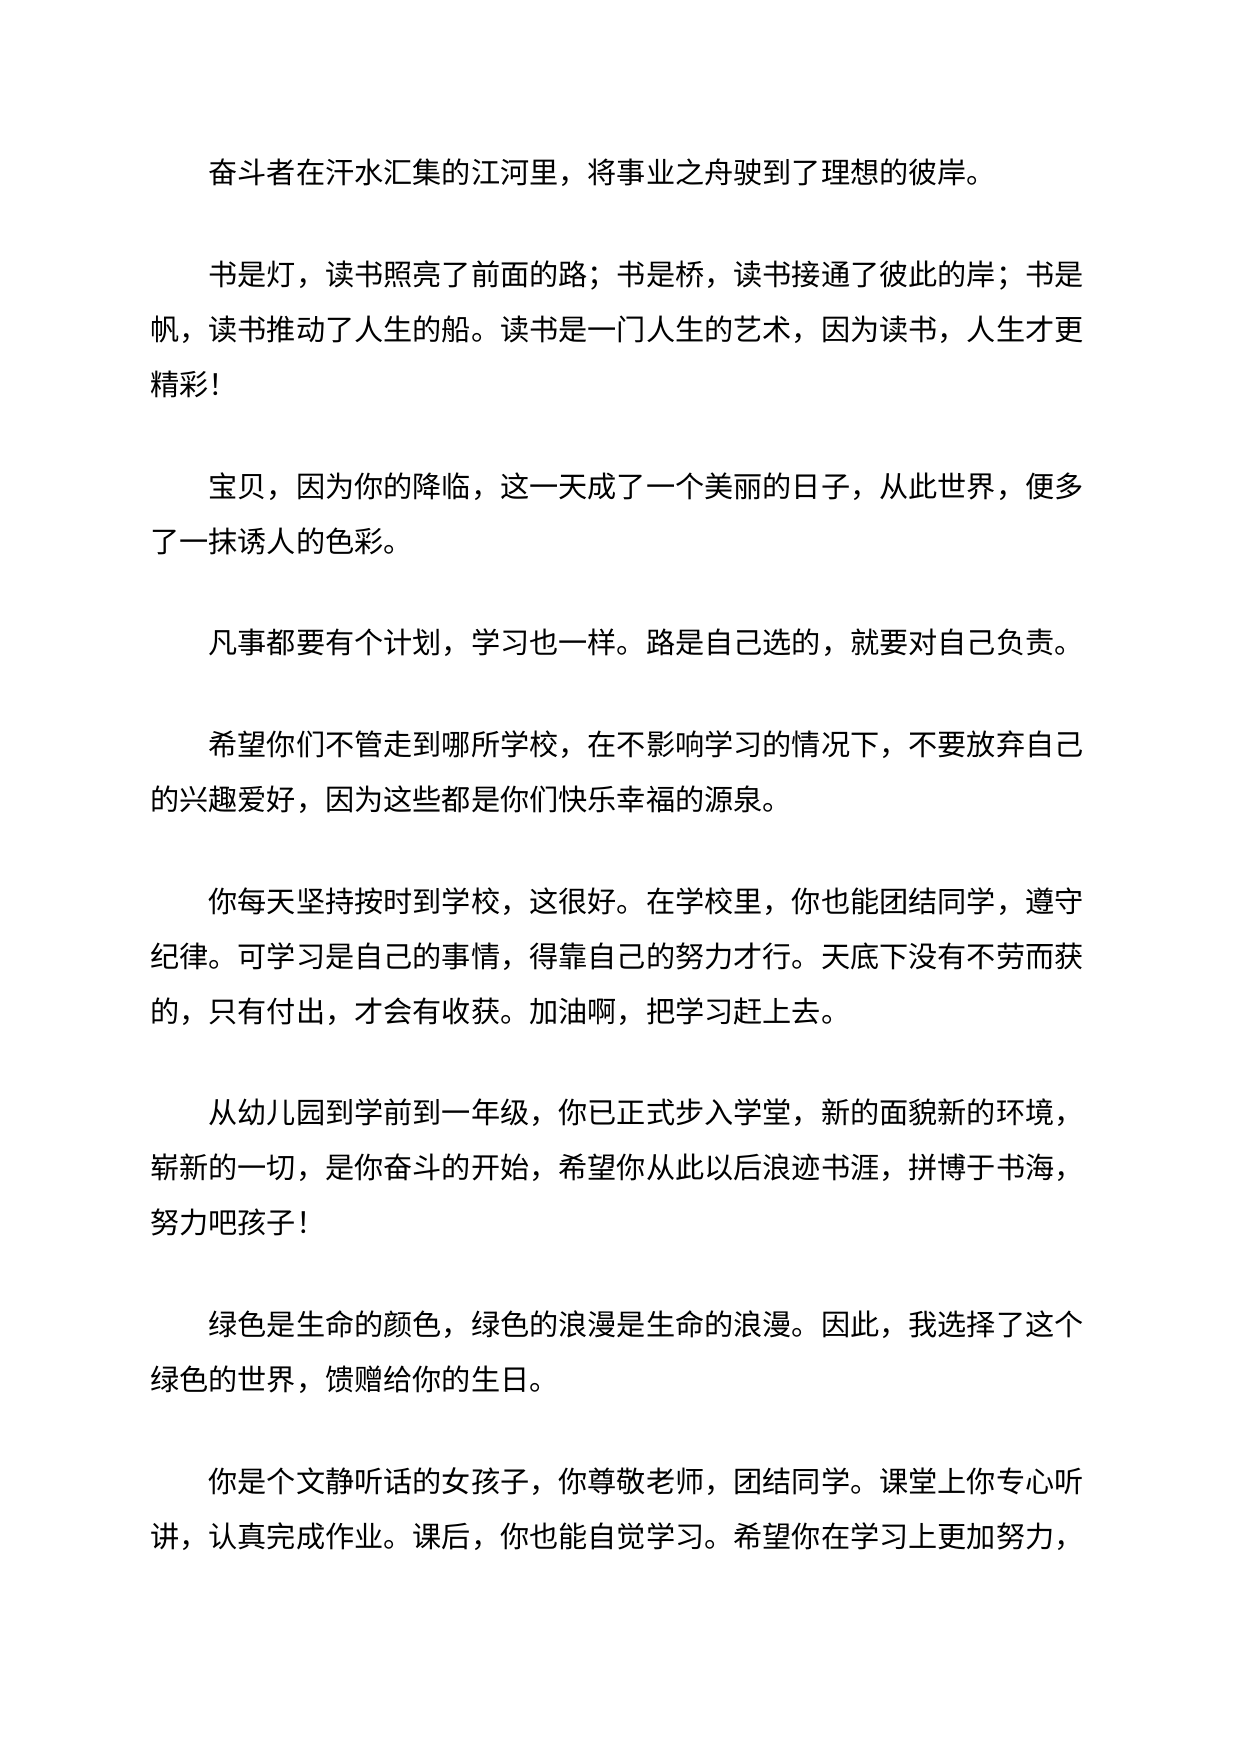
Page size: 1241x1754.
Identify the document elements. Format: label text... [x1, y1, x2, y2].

text 书是灯，读书照亮了前面的路；书是桥，读书接通了彼此的岸；书是帆，读书推动了人生的船。读书是一门人生的艺术，因为读书，人生才更精彩！ [150, 252, 1090, 404]
text 凡事都要有个计划，学习也一样。路是自己选的，就要对自己负责。 [150, 620, 1090, 662]
text 奋斗者在汗水汇集的江河里，将事业之舟驶到了理想的彼岸。 [150, 150, 1090, 192]
text 你每天坚持按时到学校，这很好。在学校里，你也能团结同学，遵守纪律。可学习是自己的事情，得靠自己的努力才行。天底下没有不劳而获的，只有付出，才会有收获。加油啊，把学习赶上去。 [150, 878, 1090, 1031]
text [150, 1458, 1090, 1555]
text 宝贝，因为你的降临，这一天成了一个美丽的日子，从此世界，便多了一抹诱人的色彩。 [150, 463, 1090, 561]
text 希望你们不管走到哪所学校，在不影响学习的情况下，不要放弃自己的兴趣爱好，因为这些都是你们快乐幸福的源泉。 [150, 722, 1090, 819]
text 从幼儿园到学前到一年级，你已正式步入学堂，新的面貌新的环境，崭新的一切，是你奋斗的开始，希望你从此以后浪迹书涯，拼博于书海，努力吧孩子！ [150, 1090, 1090, 1242]
text 绿色是生命的颜色，绿色的浪漫是生命的浪漫。因此，我选择了这个绿色的世界，馈赠给你的生日。 [150, 1302, 1090, 1399]
